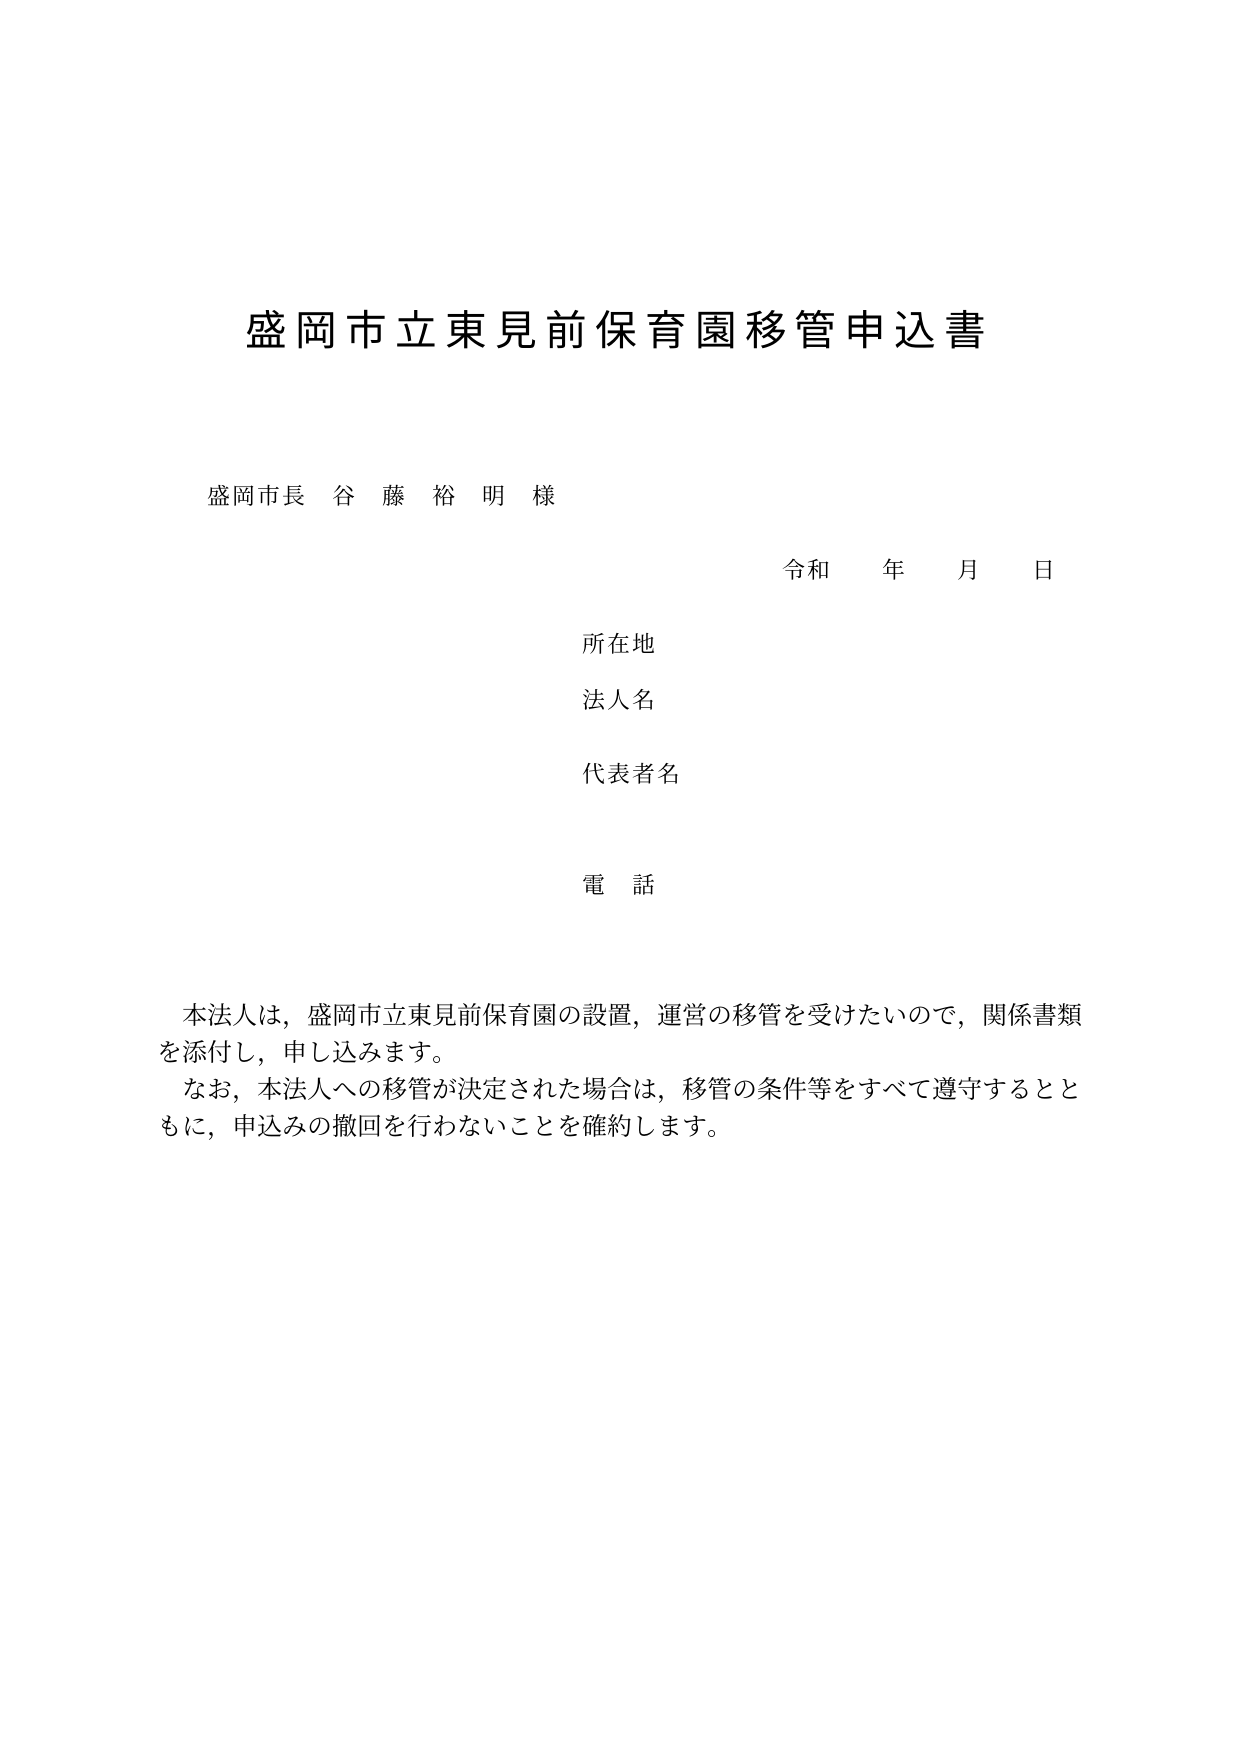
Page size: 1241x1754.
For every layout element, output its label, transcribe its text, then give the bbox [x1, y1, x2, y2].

text 電 話 [158, 865, 1083, 902]
text なお，本法人への移管が決定された場合は，移管の条件等をすべて遵守するとともに，申込みの撤回を行わないことを確約します。 [158, 1069, 1083, 1143]
text 所在地 [158, 624, 1083, 661]
text 長 谷 藤 裕 明 様 [158, 476, 1083, 513]
text 盛岡市立東見前保育園移管申込書 [158, 290, 1083, 364]
text 代表者名 [158, 754, 1083, 791]
text 法人名 [158, 680, 1083, 717]
text 本法人は，盛岡市立東見前保育園の設置，運営の移管を受けたいので，関係書類を添付し，申し込みます。 [158, 995, 1083, 1069]
text 令和 年 月 日 [158, 550, 1083, 587]
